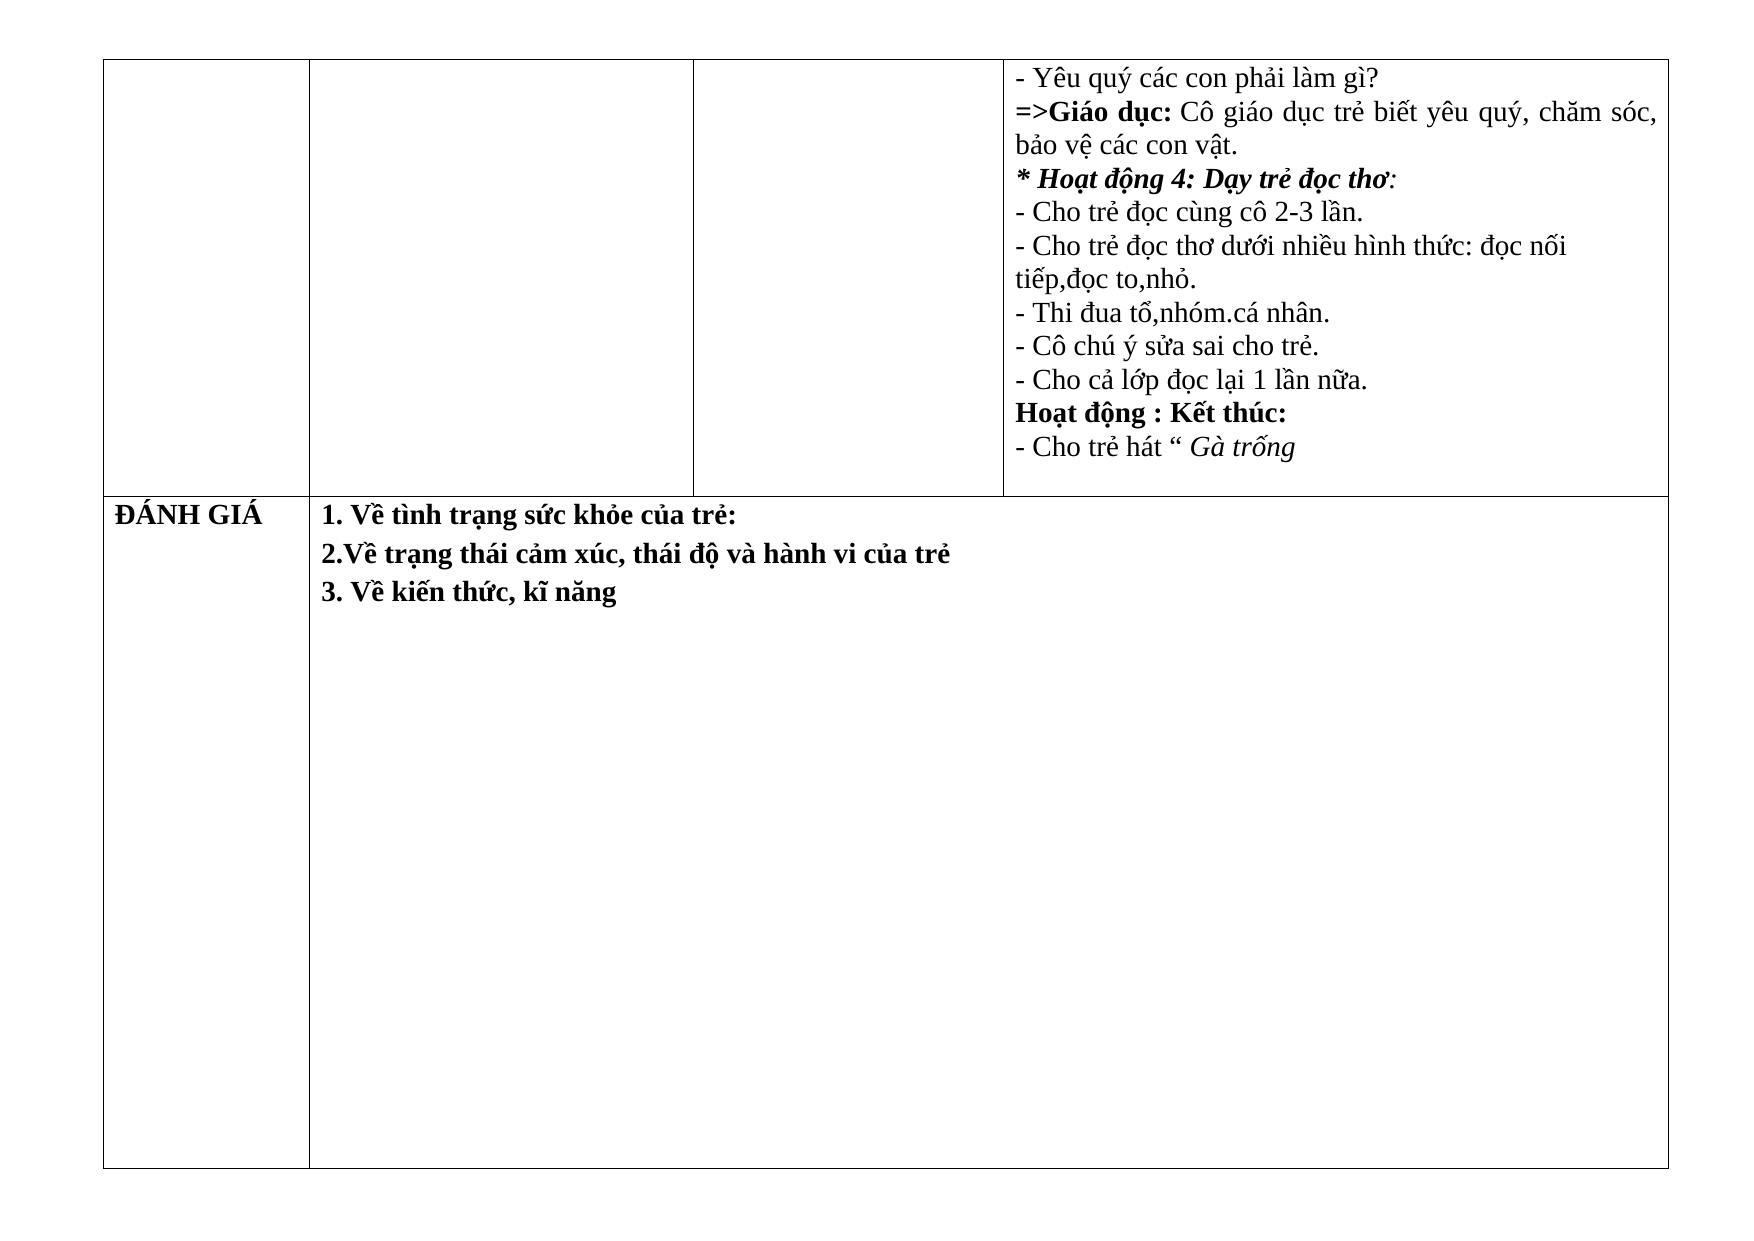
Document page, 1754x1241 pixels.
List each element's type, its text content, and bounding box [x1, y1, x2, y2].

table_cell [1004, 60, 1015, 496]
table_cell ĐÁNH GIÁ [104, 497, 309, 1168]
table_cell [310, 60, 693, 496]
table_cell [104, 60, 309, 496]
table_cell 1. Về tình trạng sức khỏe của trẻ: 2.Về trạng thái cảm xúc, thái độ và hành vi của trẻ 3. Về kiến thức, kĩ năng [310, 497, 1668, 1168]
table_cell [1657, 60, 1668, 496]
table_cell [694, 60, 1003, 496]
